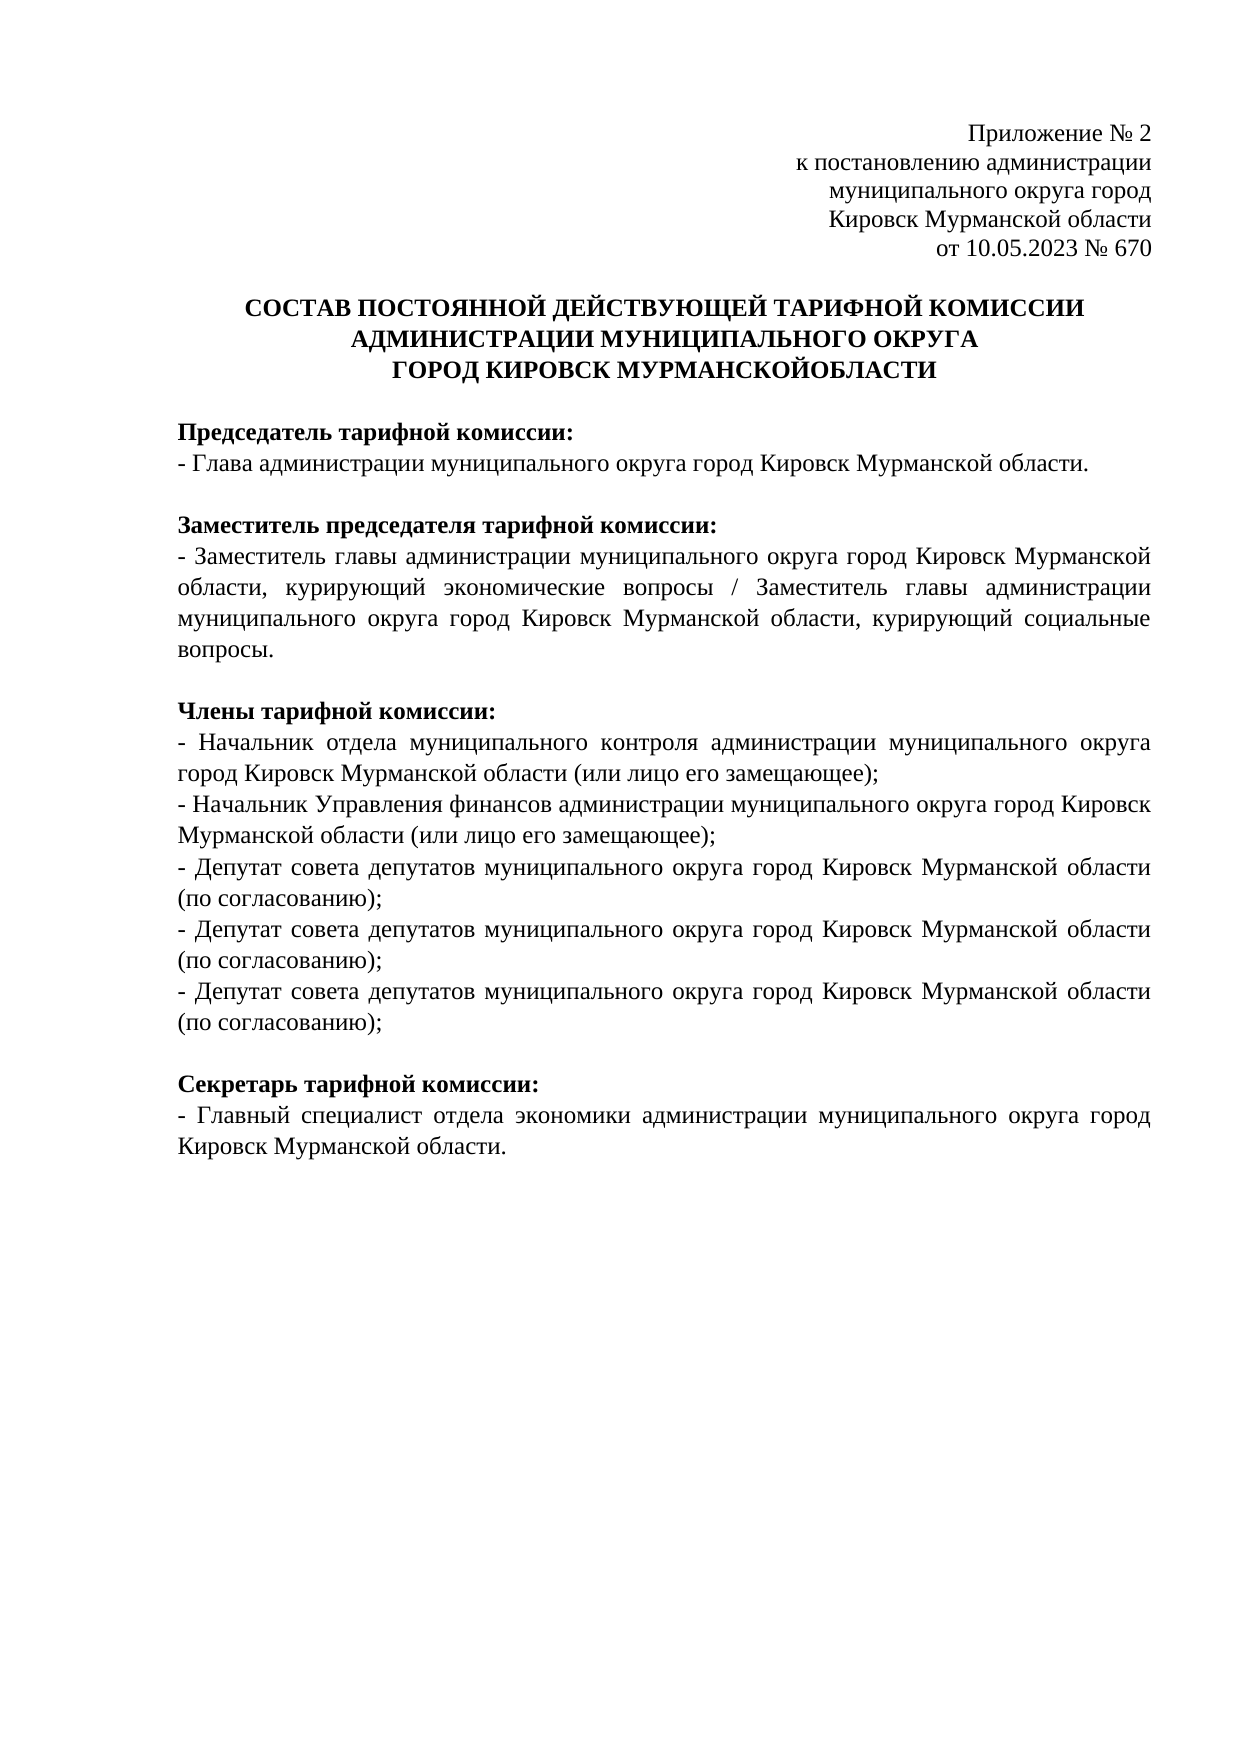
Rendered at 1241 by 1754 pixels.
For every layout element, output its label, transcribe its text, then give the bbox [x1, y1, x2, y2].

text муниципального округа город [177, 176, 1152, 204]
text - Депутат совета депутатов муниципального округа город Кировск Мурманской области (по согласованию); [177, 852, 1152, 911]
text - Депутат совета депутатов муниципального округа город Кировск Мурманской области (по согласованию); [177, 976, 1152, 1036]
text - Главный специалист отдела экономики администрации муниципального округа город Кировск Мурманской области. [177, 1100, 1152, 1160]
text к постановлению администрации [177, 147, 1152, 176]
text - Заместитель главы администрации муниципального округа город Кировск Мурманской области, курирующий экономические вопросы / Заместитель главы администрации муниципального округа город Кировск Мурманской области, курирующий социальные вопросы. [177, 541, 1152, 663]
text ГОРОД КИРОВСК МУРМАНСКОЙОБЛАСТИ [177, 355, 1152, 384]
text Приложение № 2 [177, 118, 1152, 147]
text Председатель тарифной комиссии: [177, 417, 1152, 446]
text - Депутат совета депутатов муниципального округа город Кировск Мурманской области (по согласованию); [177, 914, 1152, 973]
text - Глава администрации муниципального округа город Кировск Мурманской области. [177, 448, 1152, 477]
text СОСТАВ ПОСТОЯННОЙ ДЕЙСТВУЮЩЕЙ ТАРИФНОЙ КОМИССИИ АДМИНИСТРАЦИИ МУНИЦИПАЛЬНОГО ОКРУГА [177, 293, 1152, 353]
text от 10.05.2023 № 670 [177, 233, 1152, 262]
text - Начальник отдела муниципального контроля администрации муниципального округа город Кировск Мурманской области (или лицо его замещающее); [177, 727, 1152, 787]
text Члены тарифной комиссии: [177, 696, 1152, 725]
text Секретарь тарифной комиссии: [177, 1069, 1152, 1098]
text Кировск Мурманской области [177, 204, 1152, 233]
text - Начальник Управления финансов администрации муниципального округа город Кировск Мурманской области (или лицо его замещающее); [177, 789, 1152, 849]
text Заместитель председателя тарифной комиссии: [177, 510, 1152, 539]
